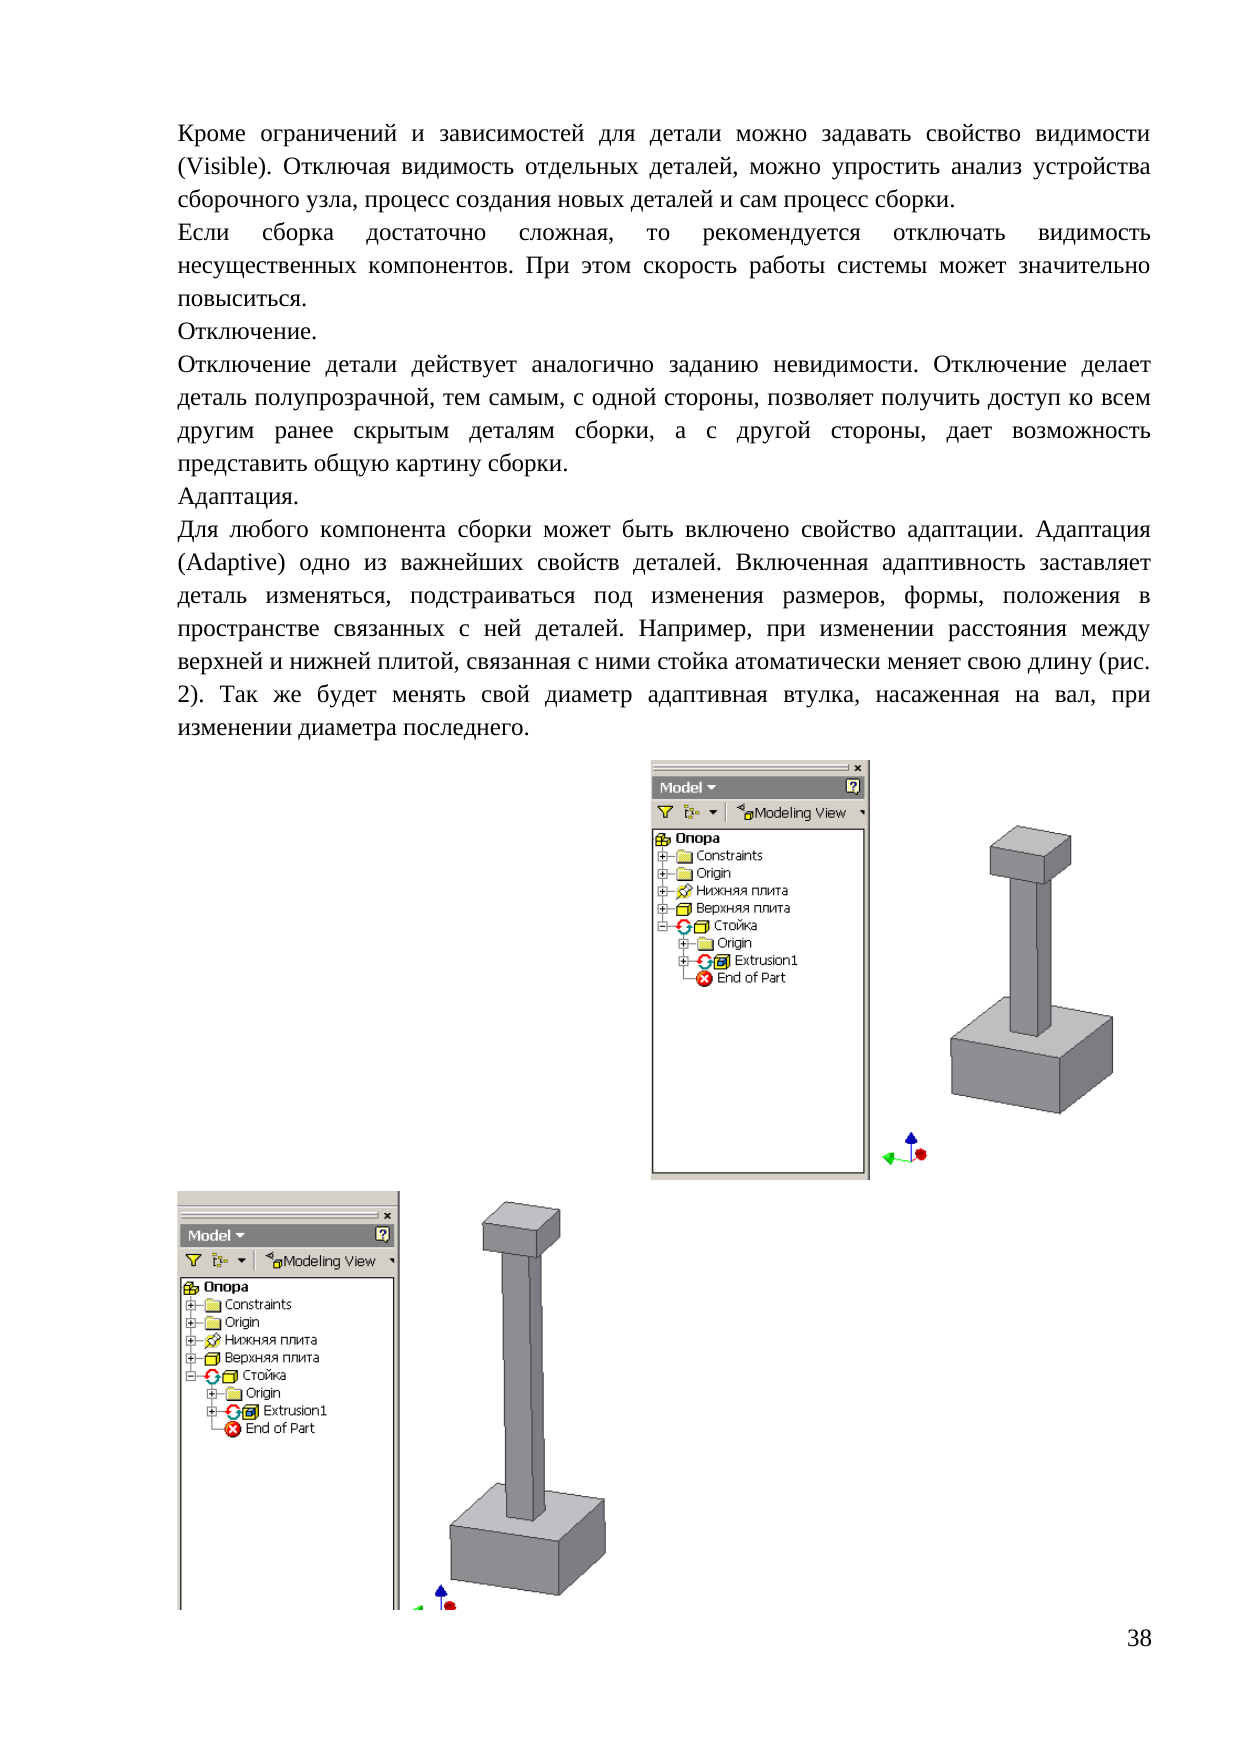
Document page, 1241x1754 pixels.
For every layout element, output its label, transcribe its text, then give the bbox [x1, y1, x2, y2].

text Если сборка достаточно сложная, то рекомендуется отключать видимость несущественных компонентов. При этом скорость работы системы может значительно повыситься. [177, 217, 1152, 312]
text Отключение. [177, 316, 1152, 345]
picture [650, 760, 1123, 1180]
picture [177, 1191, 628, 1610]
text Отключение детали действует аналогично заданию невидимости. Отключение делает деталь полупрозрачной, тем самым, с одной стороны, позволяет получить доступ ко всем другим ранее скрытым деталям сборки, а с другой стороны, дает возможность представить общую картину сборки. [177, 349, 1152, 477]
text Адаптация. [177, 481, 1152, 510]
text Кроме ограничений и зависимостей для детали можно задавать свойство видимости (Visible). Отключая видимость отдельных деталей, можно упростить анализ устройства сборочного узла, процесс создания новых деталей и сам процесс сборки. [177, 118, 1152, 213]
text Для любого компонента сборки может быть включено свойство адаптации. Адаптация (Adaptive) одно из важнейших свойств деталей. Включенная адаптивность заставляет деталь изменяться, подстраиваться под изменения размеров, формы, положения в пространстве связанных с ней деталей. Например, при изменении расстояния между верхней и нижней плитой, связанная с ними стойка атоматически меняет свою длину (рис. 2). Так же будет менять свой диаметр адаптивная втулка, насаженная на вал, при изменении диаметра последнего. [177, 514, 1152, 741]
